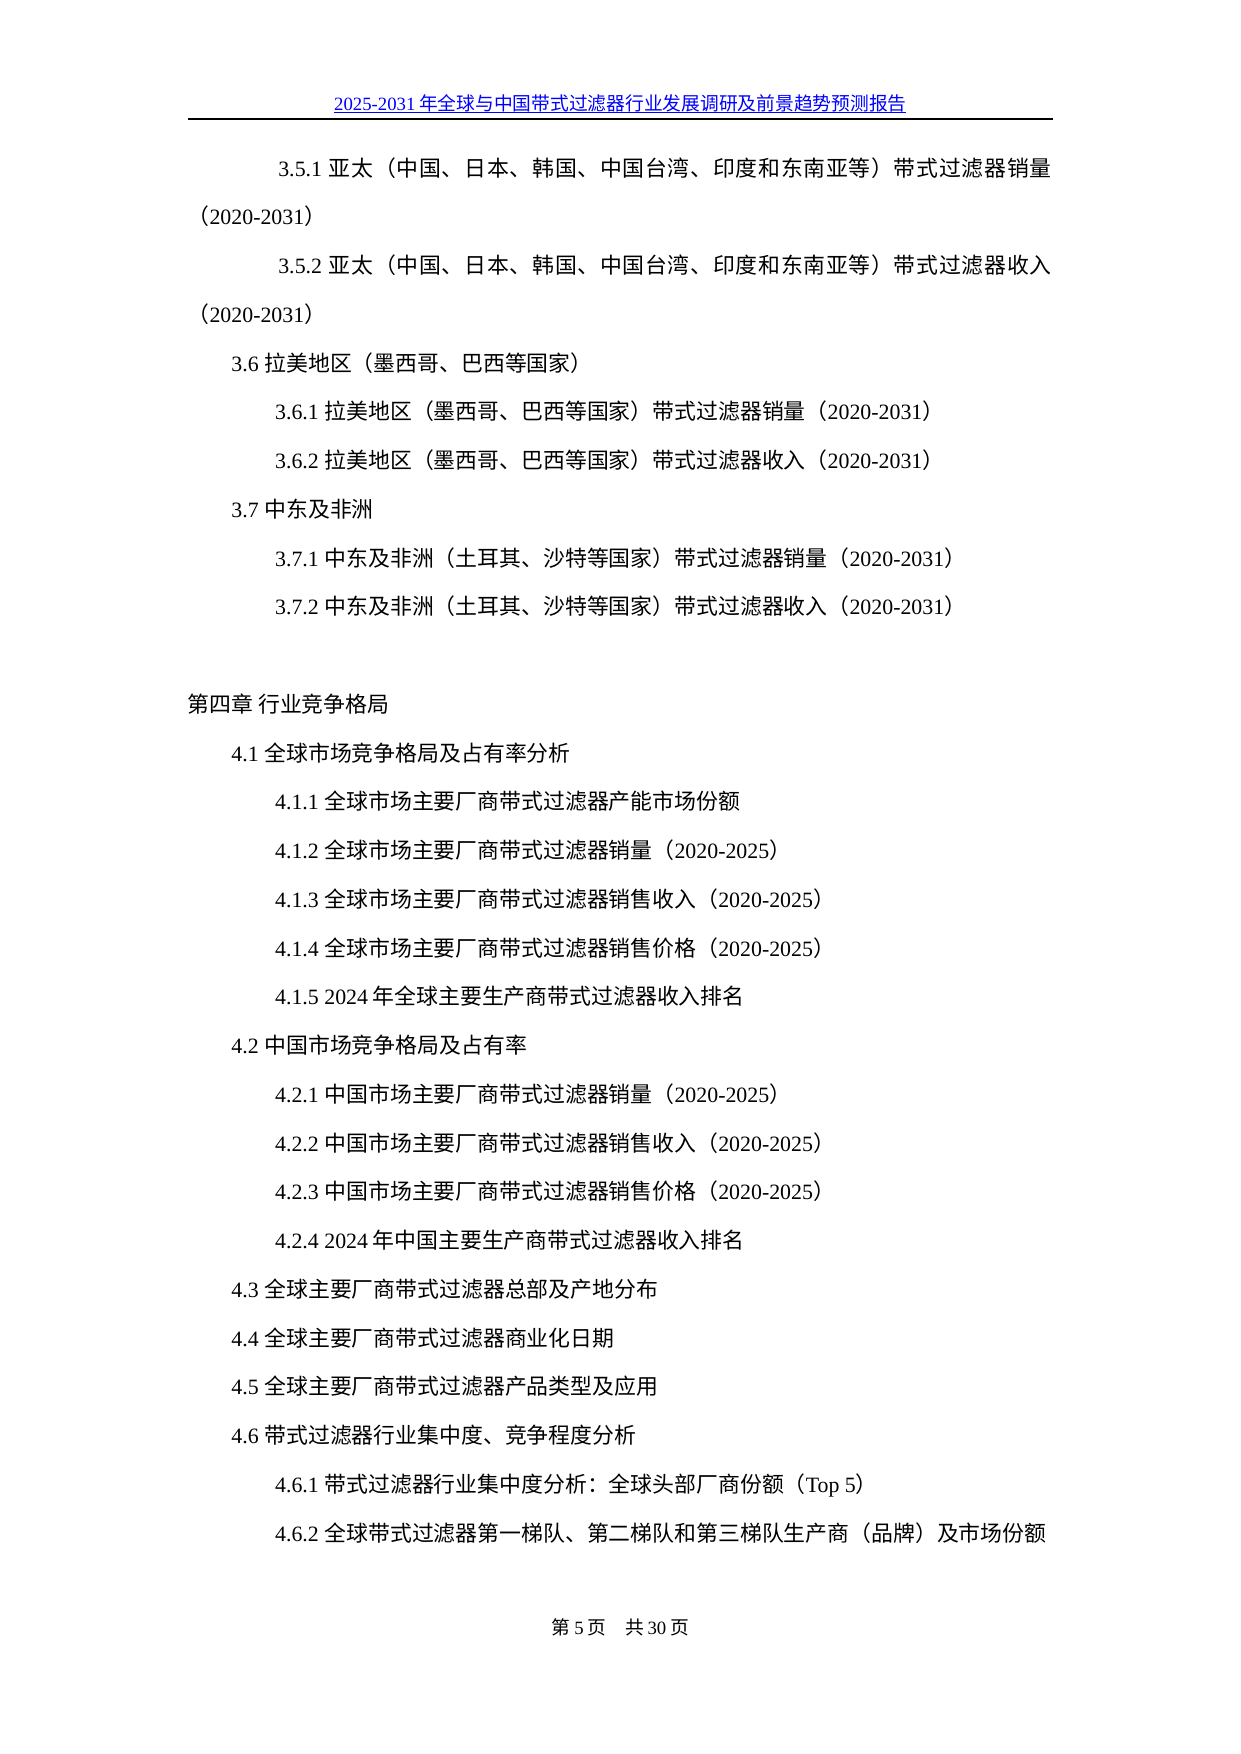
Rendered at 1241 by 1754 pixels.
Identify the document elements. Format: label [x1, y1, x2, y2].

text [187, 150, 1053, 1548]
